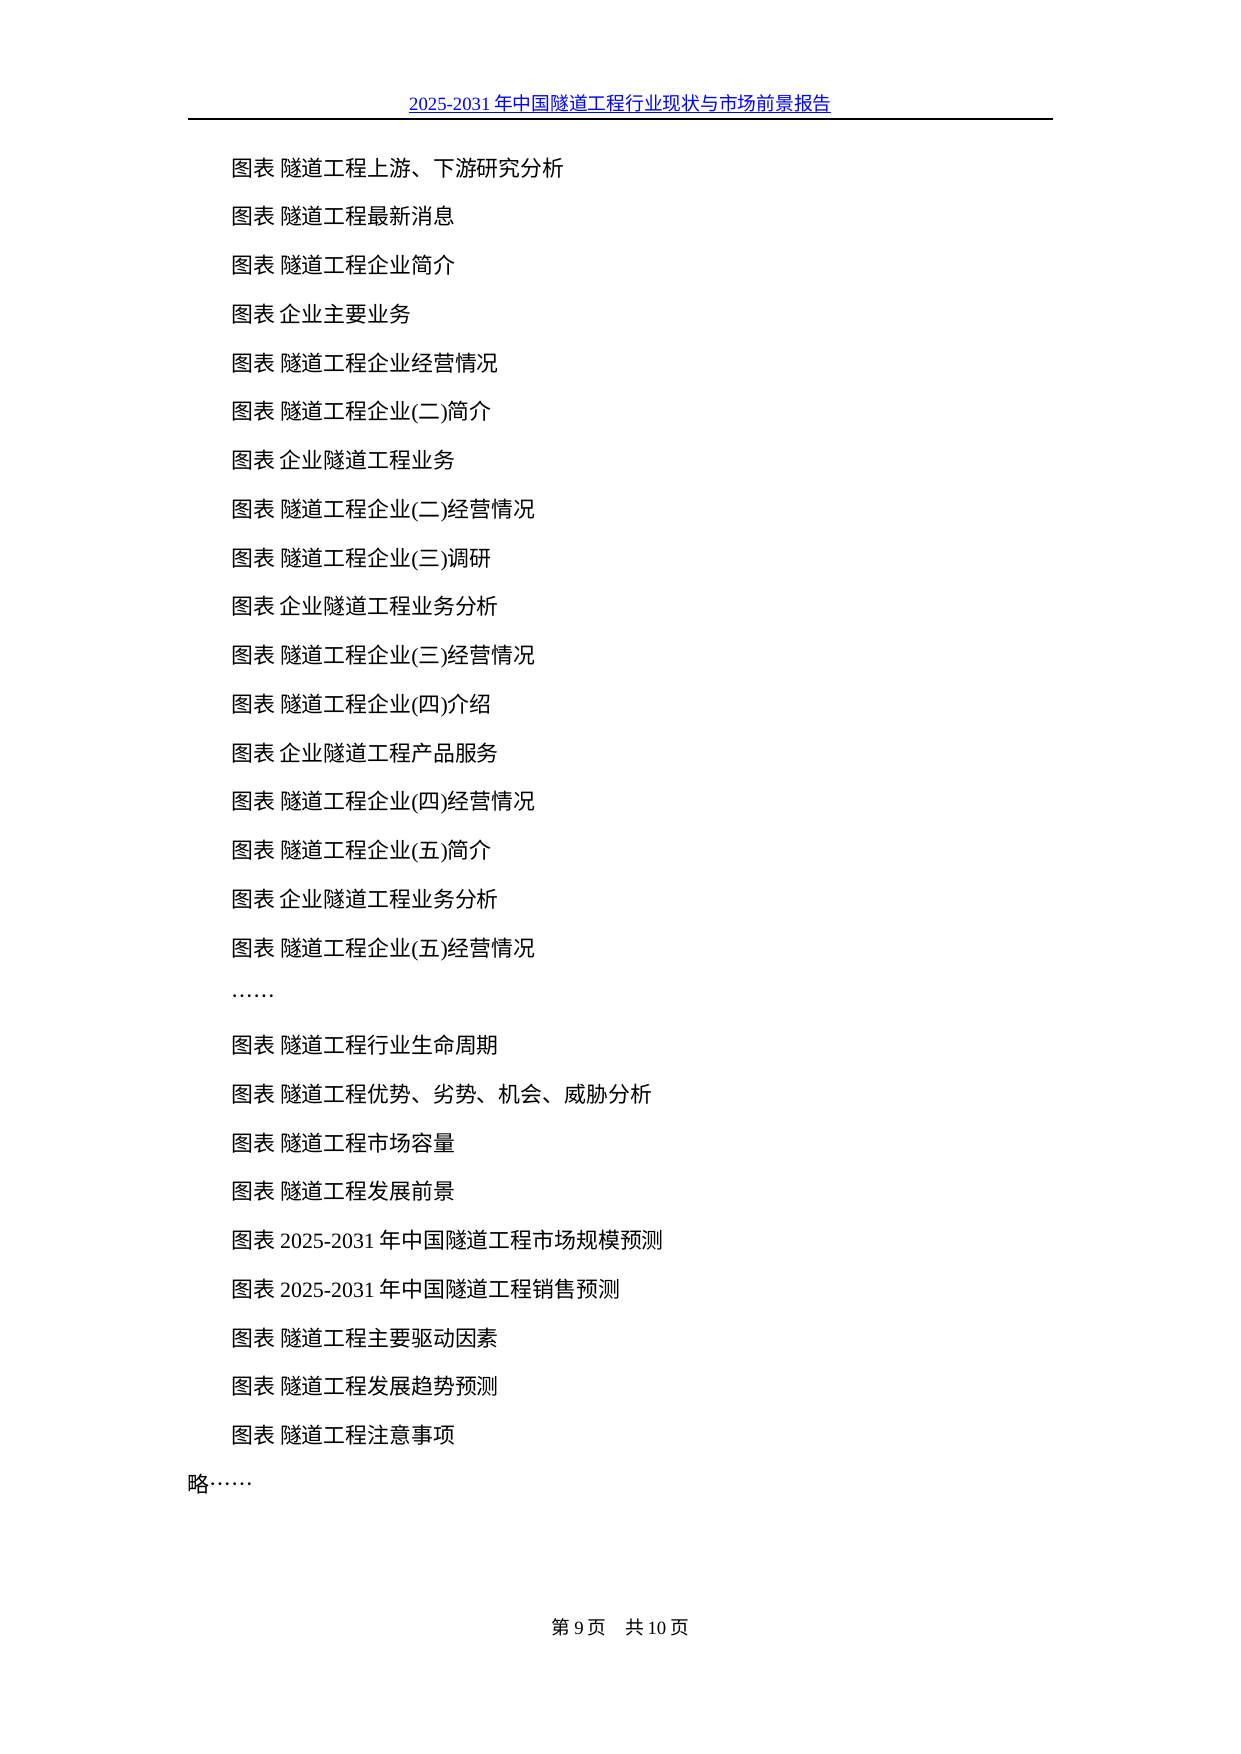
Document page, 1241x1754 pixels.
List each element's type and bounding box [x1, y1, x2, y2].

text [187, 150, 1053, 1499]
